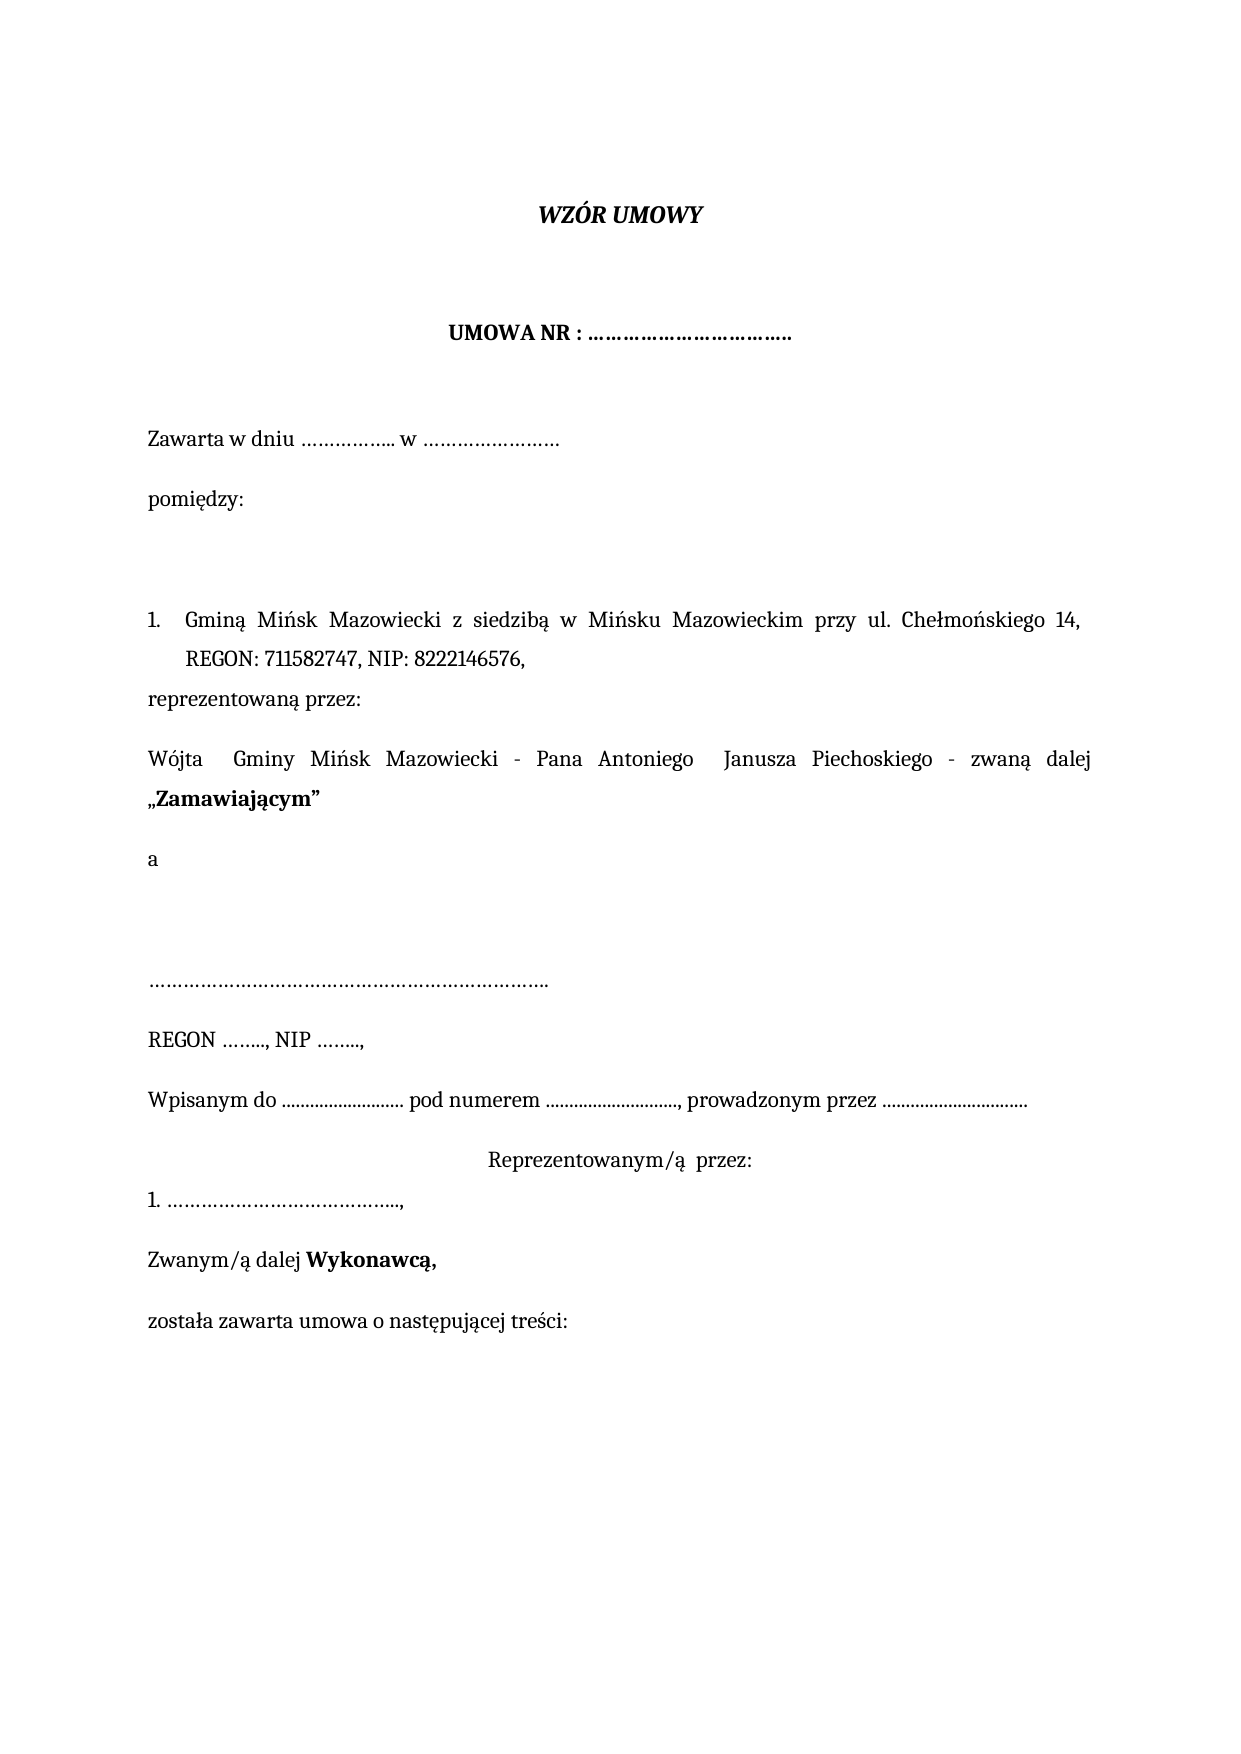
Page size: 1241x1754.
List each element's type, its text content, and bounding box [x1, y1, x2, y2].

text ……………………………………………………………. [148, 966, 1093, 993]
text Zawarta w dniu …………….. w …………………… [148, 426, 1093, 452]
text reprezentowaną przez: [148, 686, 1093, 712]
text Wpisanym do .......................... pod numerem ............................, prowadzonym przez ............................... [148, 1087, 1093, 1113]
text została zawarta umowa o następującej treści: [148, 1307, 1093, 1334]
text 1. ………………………………….., [148, 1187, 1093, 1213]
text Wójta Gminy Mińsk Mazowiecki - Pana Antoniego Janusza Piechoskiego - zwaną dalej „Zamawiającym” [148, 746, 1093, 812]
subtitle Reprezentowanym/ą przez: [148, 1147, 1093, 1174]
subtitle WZÓR UMOWY [148, 201, 1093, 230]
text Zwanym/ą dalej Wykonawcą, [148, 1247, 1093, 1273]
text a [148, 846, 1093, 872]
subtitle UMOWA NR : …………………………….. [148, 320, 1093, 346]
text REGON …….., NIP …….., [148, 1027, 1093, 1053]
list Gminą Mińsk Mazowiecki z siedzibą w Mińsku Mazowieckim przy ul. Chełmońskiego 14, REGON: 711582747, NIP: 8222146576, [148, 607, 1093, 672]
text pomiędzy: [148, 486, 1093, 512]
